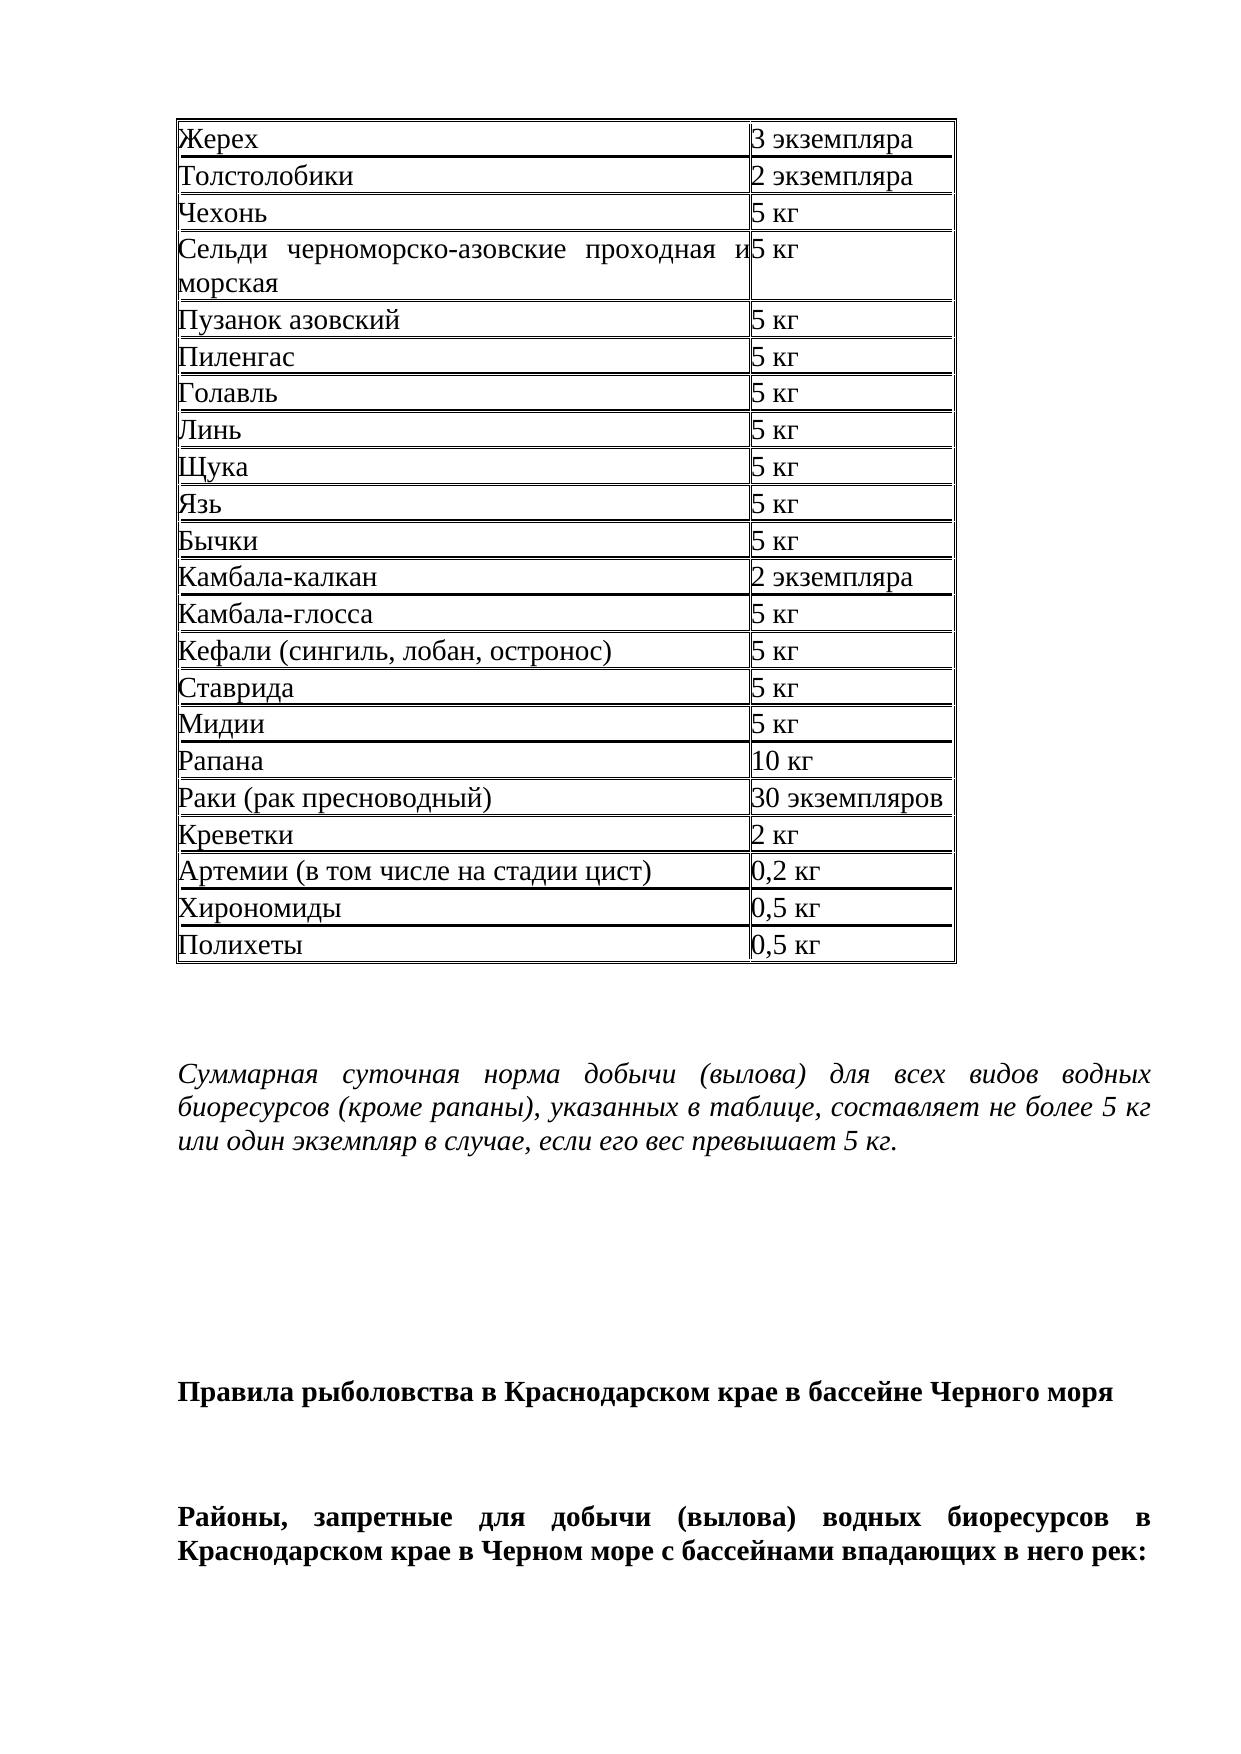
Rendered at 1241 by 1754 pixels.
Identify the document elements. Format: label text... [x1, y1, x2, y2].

table_cell Рапана [179, 740, 749, 777]
table_cell 5 кг [752, 703, 954, 740]
table_cell Артемии (в том числе на стадии цист) [179, 850, 749, 887]
table_cell Камбала-калкан [179, 556, 749, 593]
table_cell Пузанок азовский [177, 299, 751, 336]
table_cell 5 кг [751, 630, 955, 666]
table_cell Щука [177, 446, 751, 483]
table_cell 5 кг [752, 666, 954, 703]
table_cell Раки (рак пресноводный) [177, 777, 751, 813]
table_cell Толстолобики [179, 155, 749, 192]
table_cell 5 кг [752, 229, 954, 299]
table_cell Кефали (сингиль, лобан, остронос) [177, 630, 751, 666]
text Правила рыболовства в Краснодарском крае в бассейне Черного моря [177, 1374, 1152, 1407]
table_cell 3 экземпляра [751, 122, 954, 155]
table_cell 2 кг [752, 814, 954, 850]
table_cell Полихеты [179, 924, 751, 961]
table_cell Мидии [179, 703, 749, 740]
table_cell 5 кг [752, 409, 954, 446]
table_cell 30 экземпляров [751, 777, 955, 813]
table_cell 2 экземпляра [752, 155, 954, 192]
table_cell 5 кг [751, 192, 955, 228]
table_cell 0,5 кг [751, 924, 954, 961]
table_cell 2 экземпляра [752, 556, 954, 593]
table_cell Голавль [179, 372, 749, 409]
table_cell 5 кг [751, 299, 955, 336]
table_cell 10 кг [752, 740, 954, 777]
table_cell 0,2 кг [752, 850, 954, 887]
table_cell 5 кг [751, 336, 955, 372]
table_cell 5 кг [751, 446, 955, 483]
table_cell 5 кг [752, 593, 955, 630]
text Районы, запретные для добычи (вылова) водных биоресурсов в Краснодарском крае в Черном море с бассейнами впадающих в него рек: [177, 1499, 1152, 1566]
table_cell Креветки [179, 814, 749, 850]
table_cell 5 кг [752, 519, 954, 556]
table_cell 0,5 кг [752, 887, 954, 924]
text Суммарная суточная норма добычи (вылова) для всех видов водных биоресурсов (кроме рапаны), указанных в таблице, составляет не более 5 кг или один экземпляр в случае, если его вес превышает 5 кг. [177, 1056, 1152, 1156]
table_cell Чехонь [177, 192, 751, 228]
table_cell Хирономиды [179, 887, 749, 924]
table_cell Сельди черноморско-азовские проходная и морская [179, 229, 749, 299]
table_cell Жерех [179, 122, 751, 155]
table_cell Линь [179, 409, 749, 446]
table_cell Язь [177, 483, 751, 519]
table_cell Камбала-глосса [177, 593, 749, 630]
table_cell Ставрида [179, 666, 749, 703]
table_cell 5 кг [752, 372, 954, 409]
table_cell Пиленгас [177, 336, 751, 372]
table_cell 5 кг [751, 483, 955, 519]
table_cell Бычки [179, 519, 749, 556]
